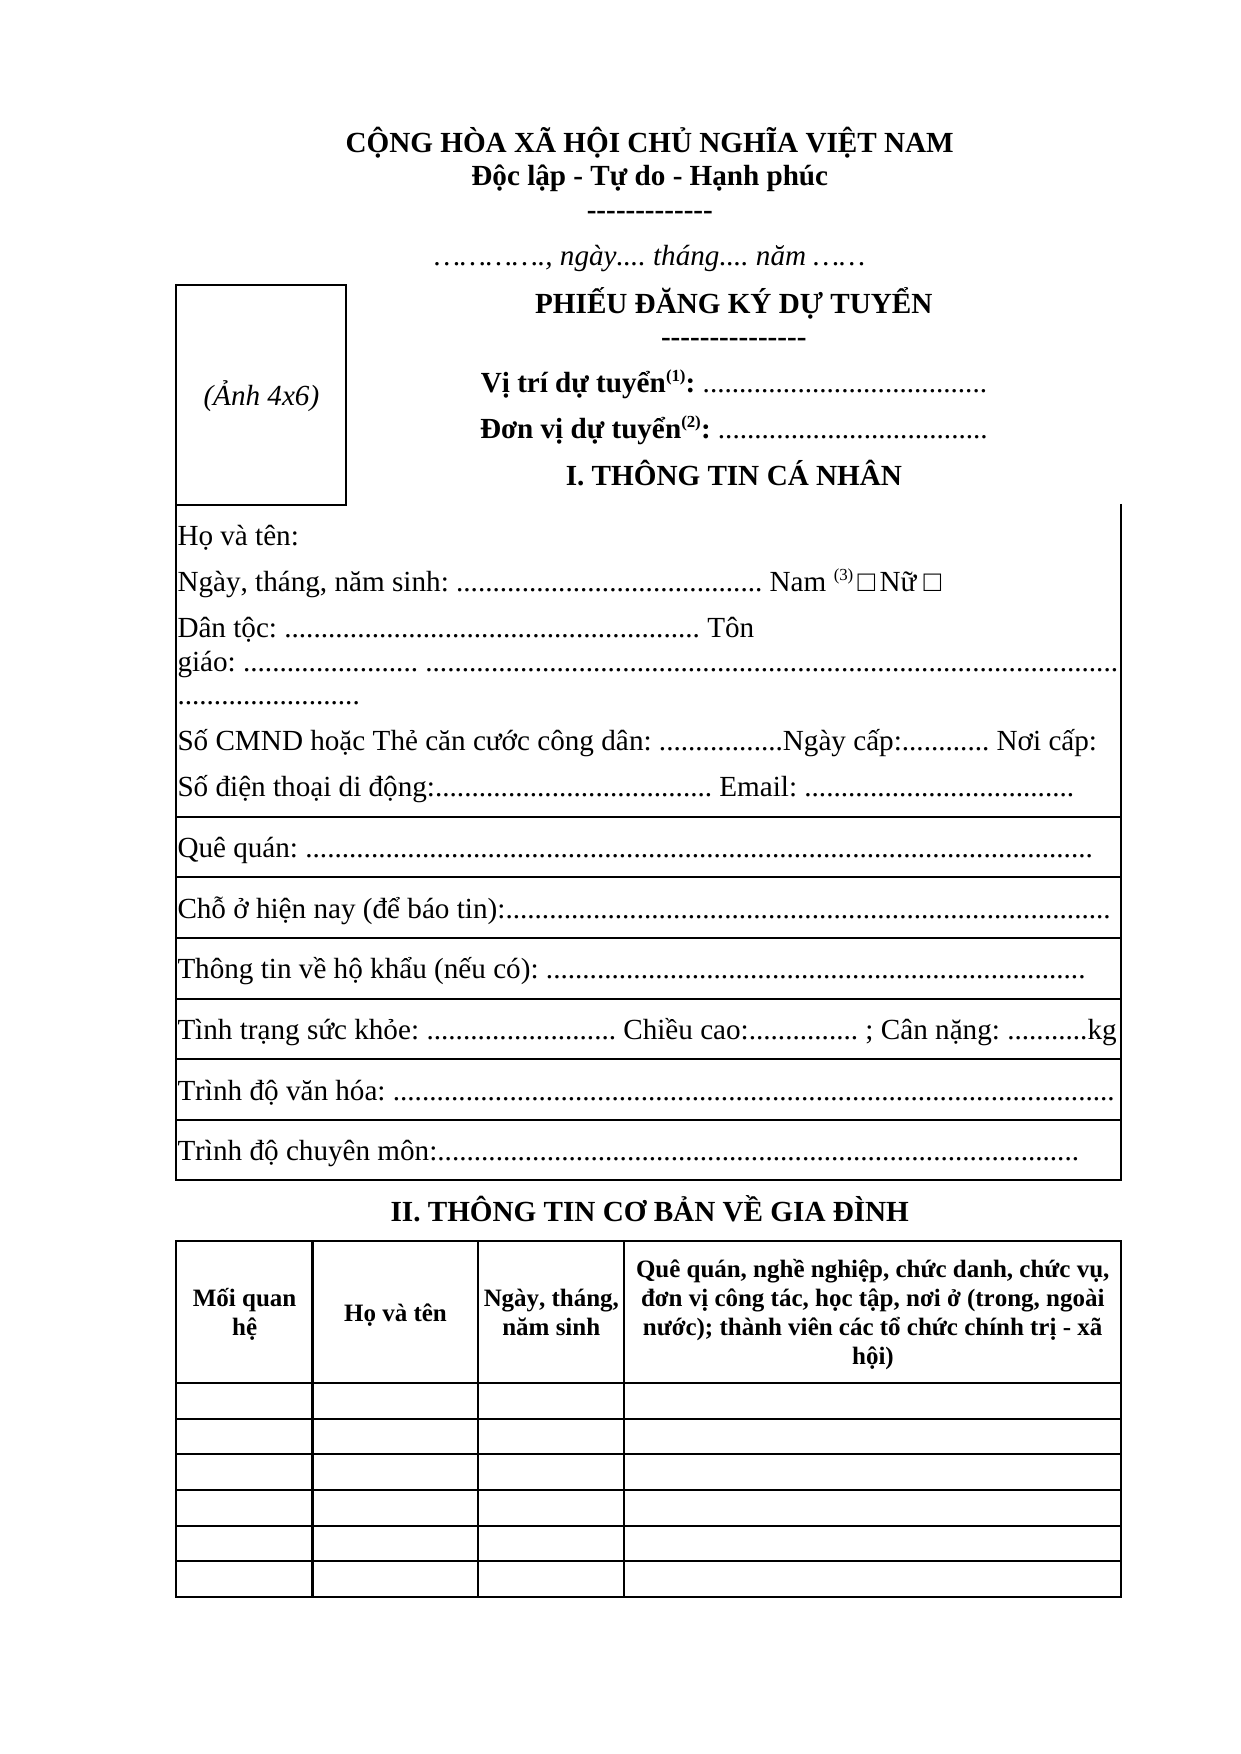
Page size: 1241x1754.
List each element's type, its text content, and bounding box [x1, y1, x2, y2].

table_header Mối quan hệ [177, 1242, 311, 1382]
table_header (Ảnh 4x6) [177, 286, 345, 504]
table_cell [625, 1527, 1120, 1560]
table_cell [479, 1384, 623, 1418]
table_cell [479, 1420, 623, 1453]
table_cell [177, 1491, 311, 1524]
table_cell Trình độ chuyên môn:........................................................................................ [177, 1121, 1120, 1179]
table_cell [625, 1420, 1120, 1453]
table_cell [177, 1455, 311, 1489]
table_cell Quê quán: ............................................................................................................ [177, 818, 1120, 876]
table_cell [177, 1384, 311, 1418]
table_header PHIẾU ĐĂNG KÝ DỰ TUYỂN --------------- Vị trí dự tuyển(1): ....................................... Đơn vị dự tuyển(2): ..................................... I. THÔNG TIN CÁ NHÂN [347, 284, 1121, 504]
table_cell [625, 1562, 1120, 1596]
table_cell Thông tin về hộ khẩu (nếu có): .......................................................................... [177, 939, 1120, 997]
table_header Ngày, tháng, năm sinh [479, 1242, 623, 1382]
table_cell [625, 1455, 1120, 1489]
table_cell [177, 1562, 311, 1596]
table_cell [314, 1384, 477, 1418]
table_cell [314, 1491, 477, 1524]
text CỘNG HÒA XÃ HỘI CHỦ NGHĨA VIỆT NAM Độc lập - Tự do - Hạnh phúc ------------- [177, 125, 1122, 225]
table_cell Họ và tên: Ngày, tháng, năm sinh: .......................................... Nam (3) □ Nữ □ Dân tộc: ......................................................... Tôn giáo: ........................ ........................................................................................................................ Số CMND hoặc Thẻ căn cước công dân: .................Ngày cấp:............ Nơi cấp: Số điện thoại di động:...................................... Email: ..................................... [177, 504, 1120, 816]
table_cell [625, 1491, 1120, 1524]
table_cell [479, 1455, 623, 1489]
table_header Họ và tên [314, 1242, 477, 1382]
table_cell [479, 1527, 623, 1560]
table_cell [314, 1527, 477, 1560]
table_cell [314, 1455, 477, 1489]
table_cell Tình trạng sức khỏe: .......................... Chiều cao:............... ; Cân nặng: ...........kg [177, 1000, 1120, 1058]
table_cell [314, 1420, 477, 1453]
table_header Quê quán, nghề nghiệp, chức danh, chức vụ, đơn vị công tác, học tập, nơi ở (trong, ngoài nước); thành viên các tổ chức chính trị - xã hội) [625, 1242, 1120, 1382]
text II. THÔNG TIN CƠ BẢN VỀ GIA ĐÌNH [177, 1194, 1122, 1227]
table_cell [479, 1491, 623, 1524]
table_cell Chỗ ở hiện nay (để báo tin):................................................................................... [177, 878, 1120, 937]
table_cell [625, 1384, 1120, 1418]
text …………., ngày.... tháng.... năm …… [177, 238, 1122, 271]
table_cell [314, 1562, 477, 1596]
table_cell [177, 1527, 311, 1560]
table_cell Trình độ văn hóa: ................................................................................................... [177, 1060, 1120, 1119]
table_cell [479, 1562, 623, 1596]
table_cell [177, 1420, 311, 1453]
